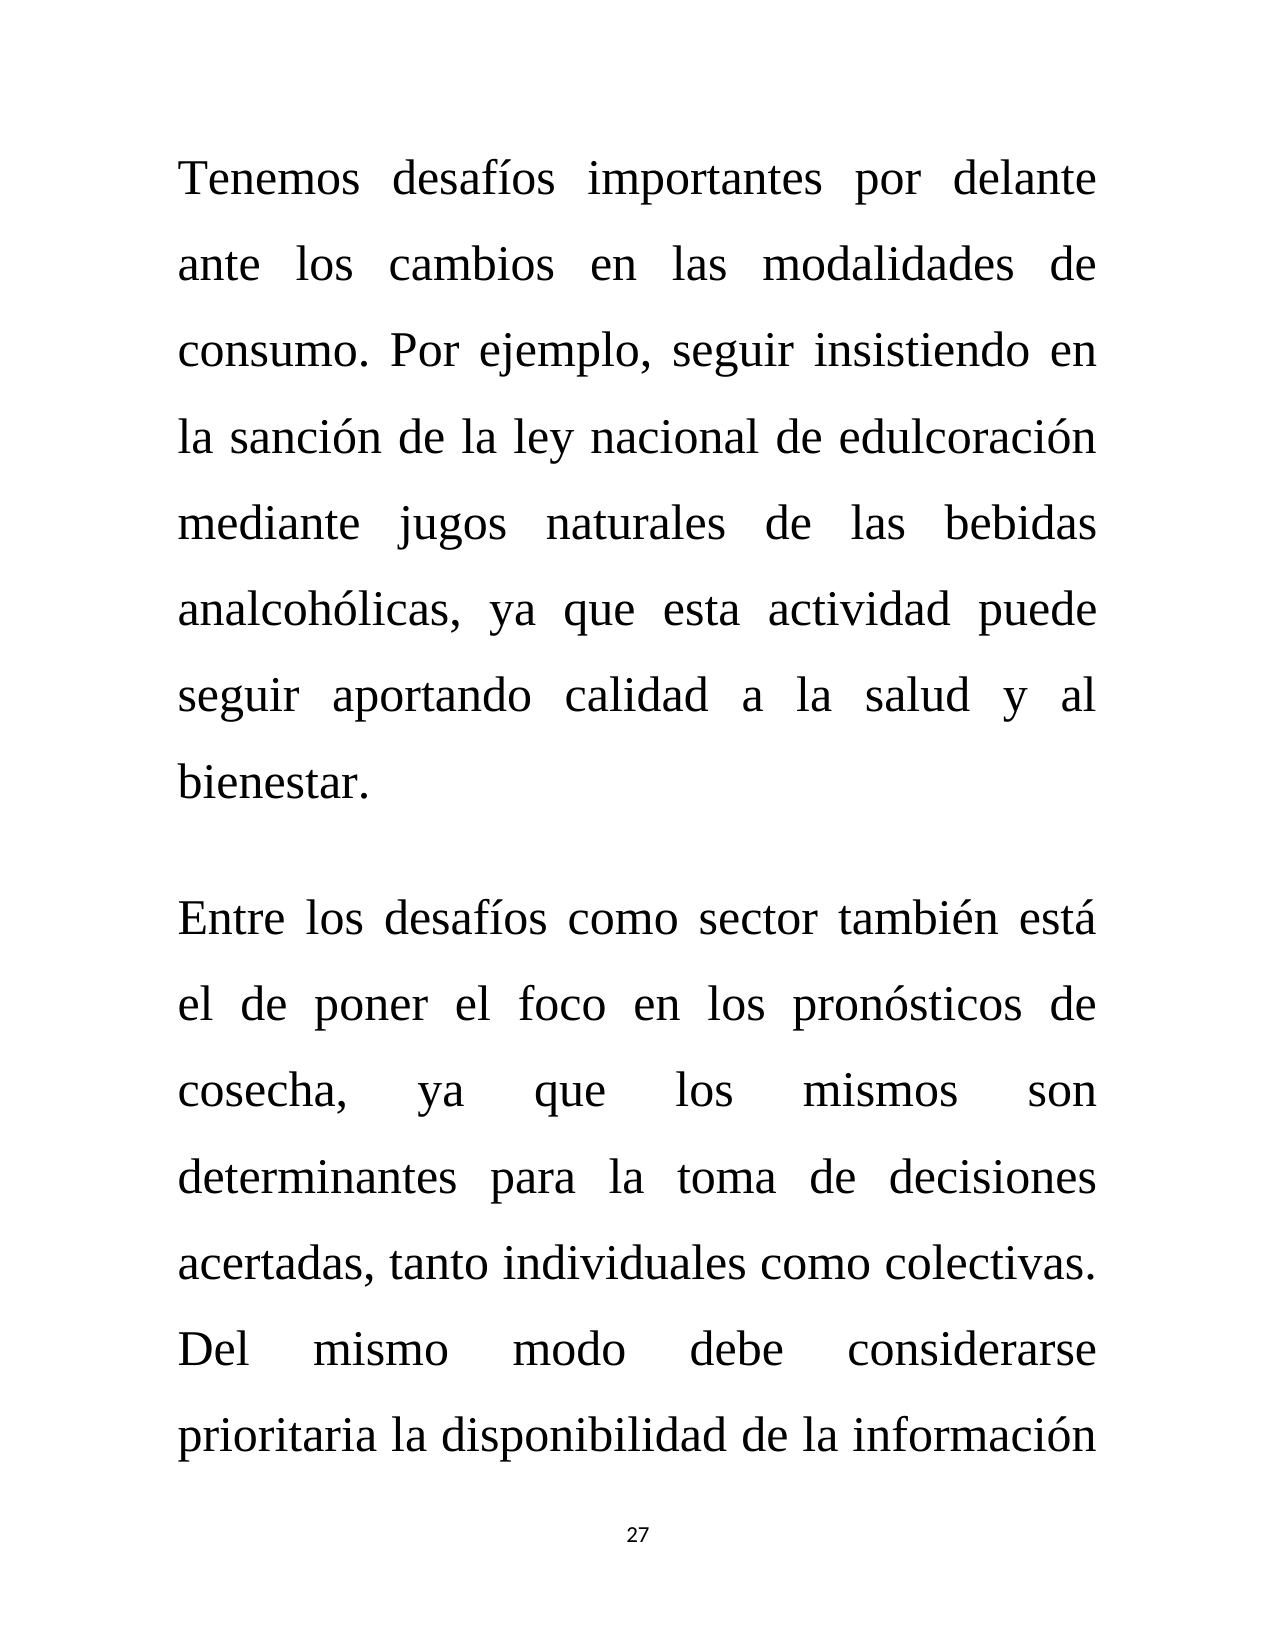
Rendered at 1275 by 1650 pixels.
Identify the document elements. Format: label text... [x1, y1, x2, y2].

text Tenemos desafíos importantes por delante ante los cambios en las modalidades de consumo. Por ejemplo, seguir insistiendo en la sanción de la ley nacional de edulcoración mediante jugos naturales de las bebidas analcohólicas, ya que esta actividad puede seguir aportando calidad a la salud y al bienestar. [177, 148, 1098, 809]
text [177, 888, 1098, 1463]
